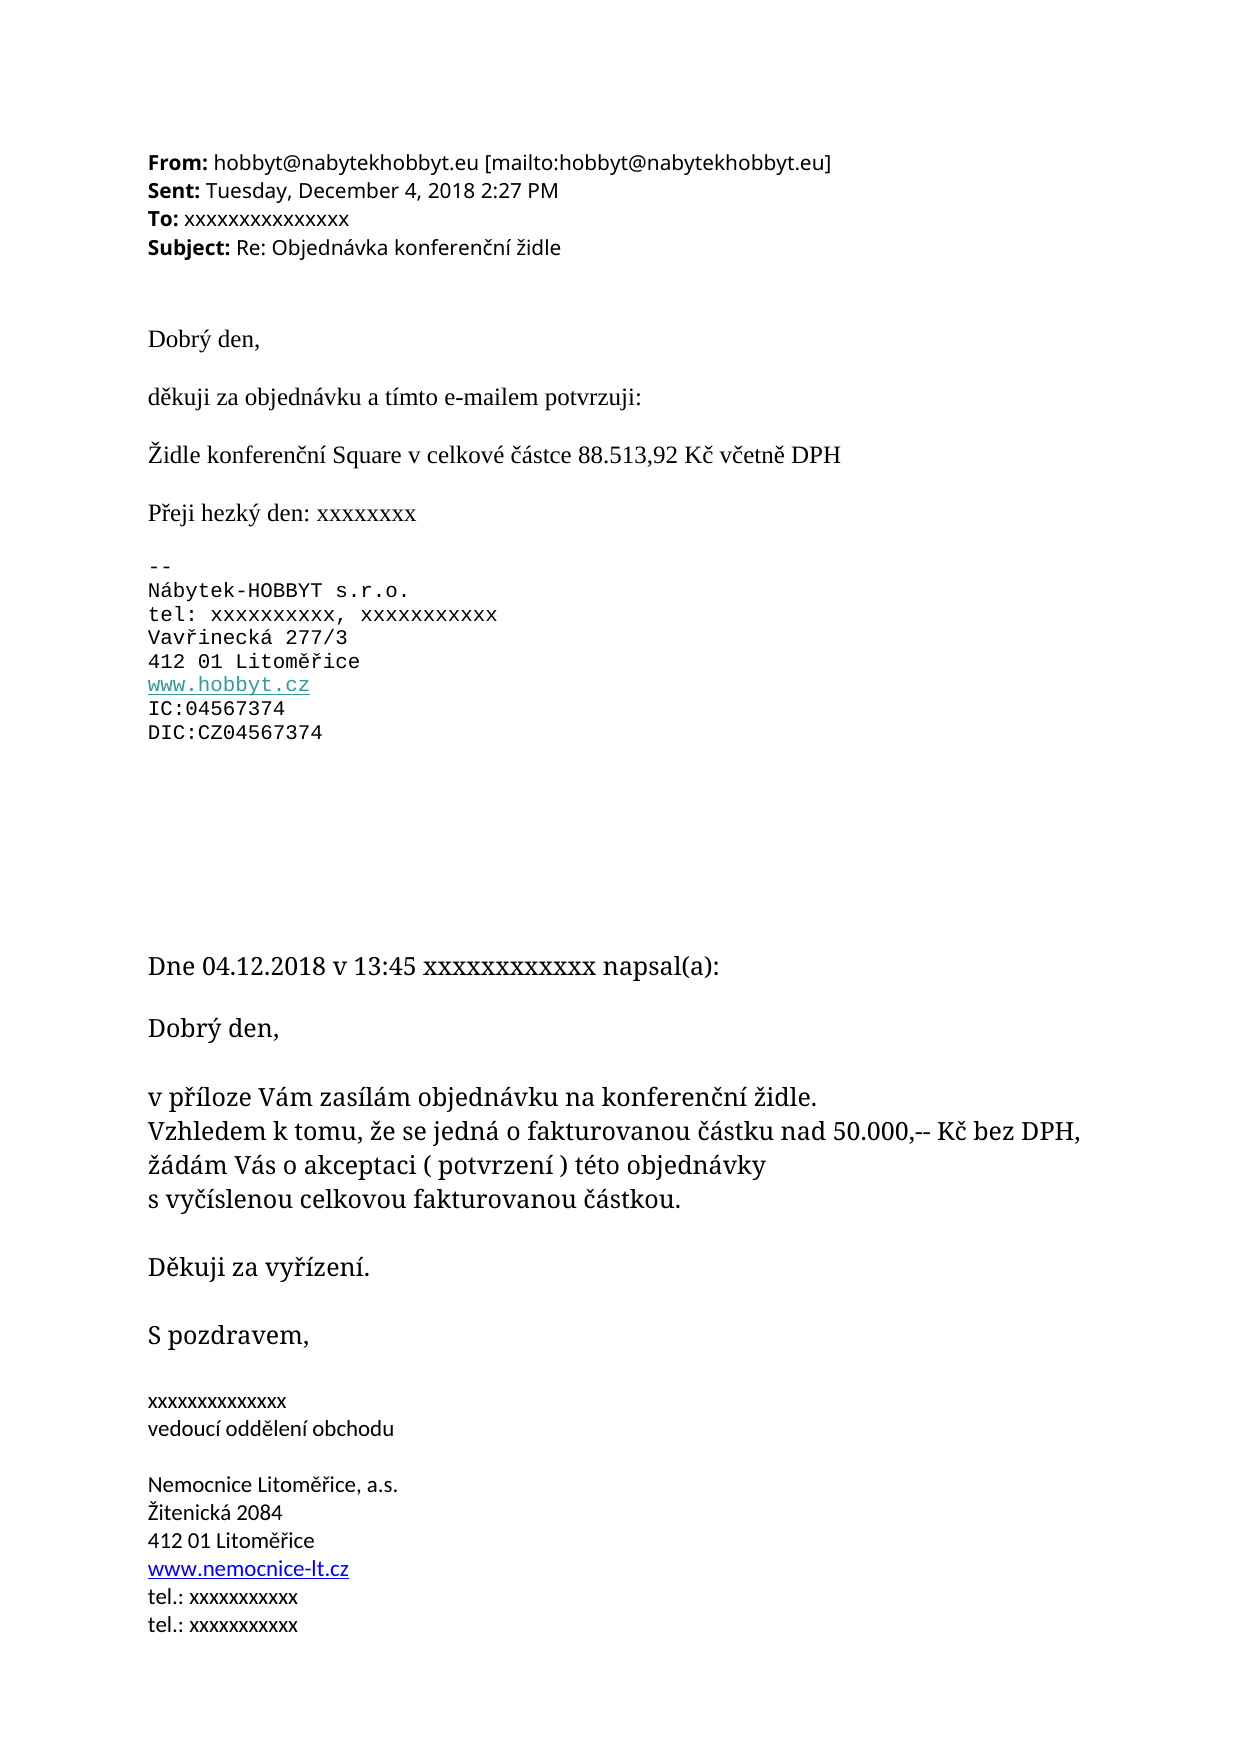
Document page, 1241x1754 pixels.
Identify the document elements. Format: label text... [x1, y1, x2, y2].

text Žitenická 2084 [148, 1498, 1093, 1526]
text S pozdravem, [148, 1318, 1093, 1352]
text Vzhledem k tomu, že se jedná o fakturovanou částku nad 50.000,-- Kč bez DPH, [148, 1113, 1093, 1147]
text Nábytek-HOBBYT s.r.o. [148, 580, 1093, 603]
text Dne 04.12.2018 v 13:45 xxxxxxxxxxxx napsal(a): [148, 948, 1093, 982]
text From: hobbyt@nabytekhobbyt.eu [mailto:hobbyt@nabytekhobbyt.eu] Sent: Tuesday, December 4, 2018 2:27 PM To: xxxxxxxxxxxxxxx Subject: Re: Objednávka konferenční židle [148, 148, 1093, 261]
text vedoucí oddělení obchodu [148, 1414, 1093, 1442]
text děkuji za objednávku a tímto e-mailem potvrzuji: [148, 382, 1093, 411]
text www.nemocnice-lt.cz [148, 1554, 1093, 1582]
text Děkuji za vyřízení. [148, 1249, 1093, 1284]
text DIC:CZ04567374 [148, 722, 1093, 745]
text Nemocnice Litoměřice, a.s. [148, 1470, 1093, 1498]
text tel: xxxxxxxxxx, xxxxxxxxxxx [148, 603, 1093, 627]
text xxxxxxxxxxxxxx [148, 1386, 1093, 1414]
text 412 01 Litoměřice [148, 651, 1093, 674]
text žádám Vás o akceptaci ( potvrzení ) této objednávky [148, 1147, 1093, 1181]
text IC:04567374 [148, 698, 1093, 722]
text Vavřinecká 277/3 [148, 627, 1093, 651]
text tel.: xxxxxxxxxxx [148, 1582, 1093, 1610]
text s vyčíslenou celkovou fakturovanou částkou. [148, 1181, 1093, 1216]
text Dobrý den, [148, 324, 1093, 353]
text tel.: xxxxxxxxxxx [148, 1610, 1093, 1638]
text -- [148, 556, 1093, 580]
text Přeji hezký den: xxxxxxxx [148, 498, 1093, 527]
text www.hobbyt.cz [148, 674, 1093, 698]
text 412 01 Litoměřice [148, 1526, 1093, 1554]
text v příloze Vám zasílám objednávku na konferenční židle. [148, 1079, 1093, 1113]
text Židle konferenční Square v celkové částce 88.513,92 Kč včetně DPH [148, 440, 1093, 469]
text Dobrý den, [148, 1011, 1093, 1045]
